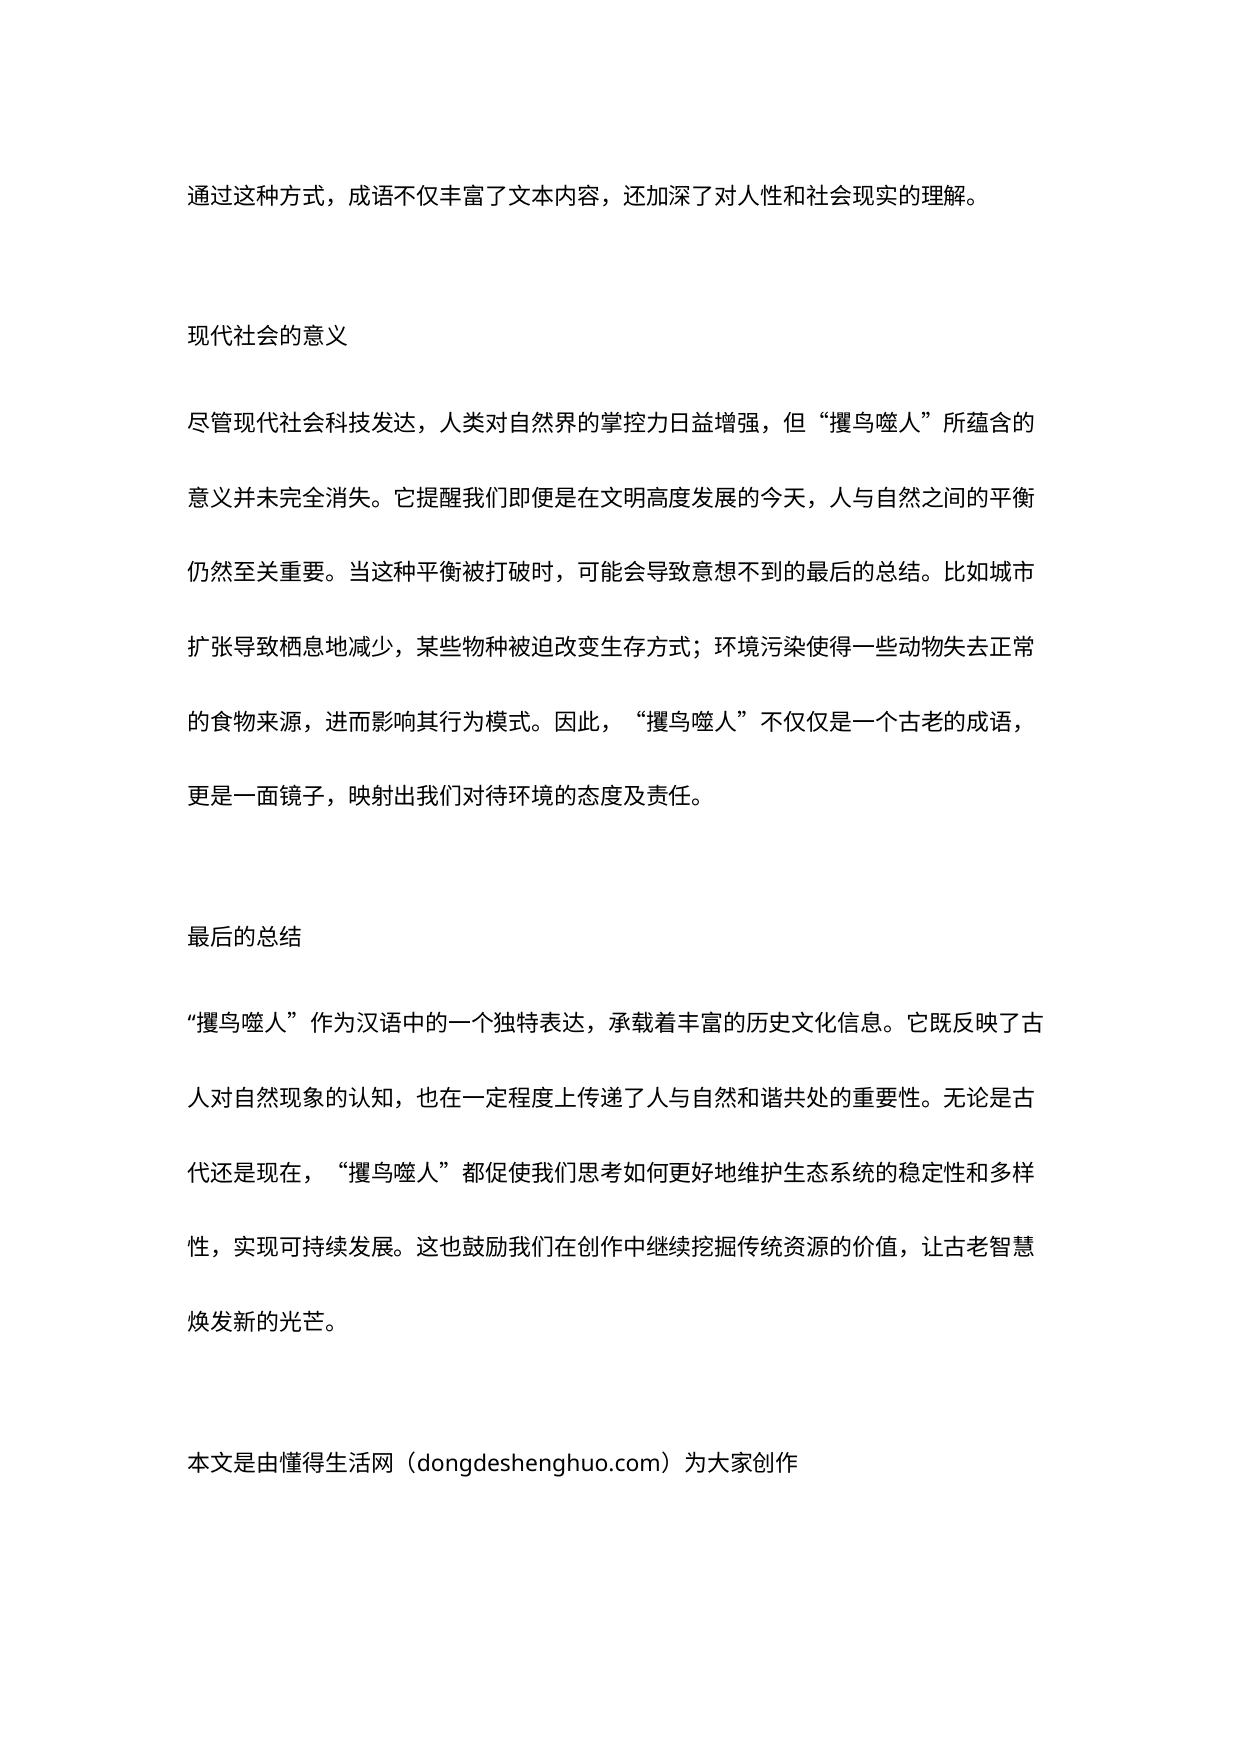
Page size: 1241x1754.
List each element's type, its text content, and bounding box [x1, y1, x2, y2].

text “攫鸟噬人”作为汉语中的一个独特表达，承载着丰富的历史文化信息。它既反映了古人对自然现象的认知，也在一定程度上传递了人与自然和谐共处的重要性。无论是古代还是现在，“攫鸟噬人”都促使我们思考如何更好地维护生态系统的稳定性和多样性，实现可持续发展。这也鼓励我们在创作中继续挖掘传统资源的价值，让古老智慧焕发新的光芒。 [187, 989, 1053, 1353]
text 尽管现代社会科技发达，人类对自然界的掌控力日益增强，但“攫鸟噬人”所蕴含的意义并未完全消失。它提醒我们即便是在文明高度发展的今天，人与自然之间的平衡仍然至关重要。当这种平衡被打破时，可能会导致意想不到的最后的总结。比如城市扩张导致栖息地减少，某些物种被迫改变生存方式；环境污染使得一些动物失去正常的食物来源，进而影响其行为模式。因此，“攫鸟噬人”不仅仅是一个古老的成语，更是一面镜子，映射出我们对待环境的态度及责任。 [187, 389, 1053, 827]
text 现代社会的意义 [187, 302, 1053, 367]
text 最后的总结 [187, 903, 1053, 968]
text 本文是由懂得生活网（dongdeshenghuo.com）为大家创作 [187, 1428, 1053, 1493]
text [187, 162, 1053, 227]
